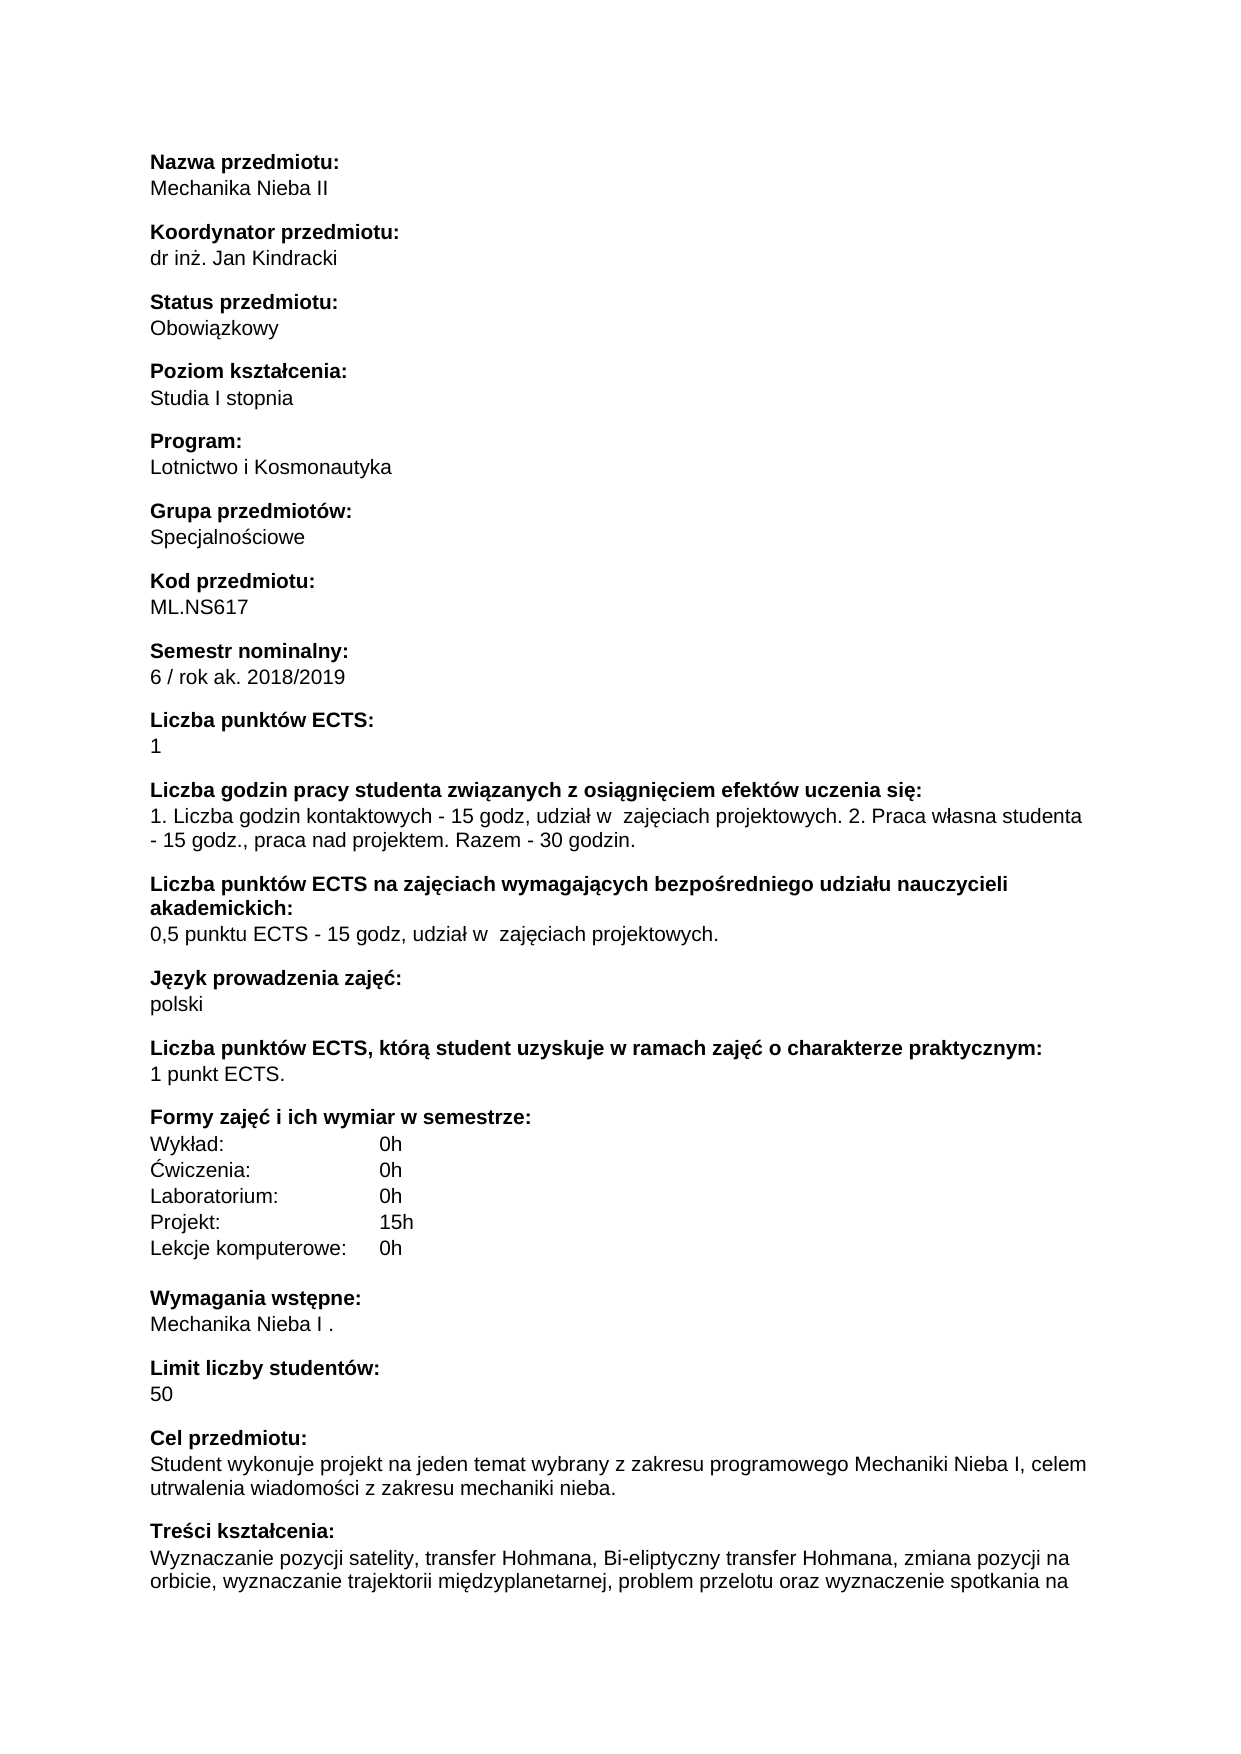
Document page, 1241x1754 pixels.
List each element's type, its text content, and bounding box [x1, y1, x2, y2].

text ML.NS617 [150, 595, 1090, 619]
text Lotnictwo i Kosmonautyka [150, 455, 1090, 479]
text Wymagania wstępne: [150, 1286, 1090, 1310]
text Specjalnościowe [150, 525, 1090, 549]
text Cel przedmiotu: [150, 1426, 1090, 1449]
text Liczba punktów ECTS: [150, 708, 1090, 732]
text Nazwa przedmiotu: [150, 150, 1090, 174]
text Liczba punktów ECTS, którą student uzyskuje w ramach zajęć o charakterze praktycznym: [150, 1035, 1090, 1059]
text 50 [150, 1382, 1090, 1406]
table_header 0h [369, 1132, 597, 1156]
text dr inż. Jan Kindracki [150, 246, 1090, 270]
text Program: [150, 429, 1090, 453]
text polski [150, 992, 1090, 1016]
text Grupa przedmiotów: [150, 499, 1090, 523]
text Kod przedmiotu: [150, 569, 1090, 593]
text Liczba godzin pracy studenta związanych z osiągnięciem efektów uczenia się: [150, 778, 1090, 802]
text Obowiązkowy [150, 316, 1090, 339]
text Liczba punktów ECTS na zajęciach wymagających bezpośredniego udziału nauczycieli akademickich: [150, 872, 1090, 920]
table_cell Laboratorium: [140, 1184, 367, 1208]
table_cell 15h [369, 1208, 597, 1234]
text 1 punkt ECTS. [150, 1061, 1090, 1085]
text Mechanika Nieba I . [150, 1312, 1090, 1336]
table_cell Lekcje komputerowe: [140, 1236, 367, 1260]
text Semestr nominalny: [150, 638, 1090, 662]
text Formy zajęć i ich wymiar w semestrze: [150, 1105, 1090, 1129]
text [150, 1545, 1090, 1593]
text Student wykonuje projekt na jeden temat wybrany z zakresu programowego Mechaniki Nieba I, celem utrwalenia wiadomości z zakresu mechaniki nieba. [150, 1452, 1090, 1499]
text Studia I stopnia [150, 385, 1090, 409]
text 6 / rok ak. 2018/2019 [150, 664, 1090, 688]
text Poziom kształcenia: [150, 359, 1090, 383]
text Koordynator przedmiotu: [150, 220, 1090, 244]
text Mechanika Nieba II [150, 176, 1090, 200]
table_cell 0h [369, 1182, 597, 1208]
table_cell 0h [369, 1156, 597, 1182]
text Status przedmiotu: [150, 289, 1090, 313]
text Język prowadzenia zajęć: [150, 966, 1090, 989]
text Limit liczby studentów: [150, 1356, 1090, 1380]
text 1. Liczba godzin kontaktowych - 15 godz, udział w zajęciach projektowych. 2. Praca własna studenta - 15 godz., praca nad projektem. Razem - 30 godzin. [150, 804, 1090, 852]
text Treści kształcenia: [150, 1519, 1090, 1543]
table_cell 0h [369, 1234, 597, 1260]
table_header Wykład: [140, 1132, 367, 1156]
table_cell Projekt: [140, 1210, 367, 1234]
text 0,5 punktu ECTS - 15 godz, udział w zajęciach projektowych. [150, 922, 1090, 946]
table_cell Ćwiczenia: [140, 1158, 367, 1182]
text 1 [150, 734, 1090, 758]
